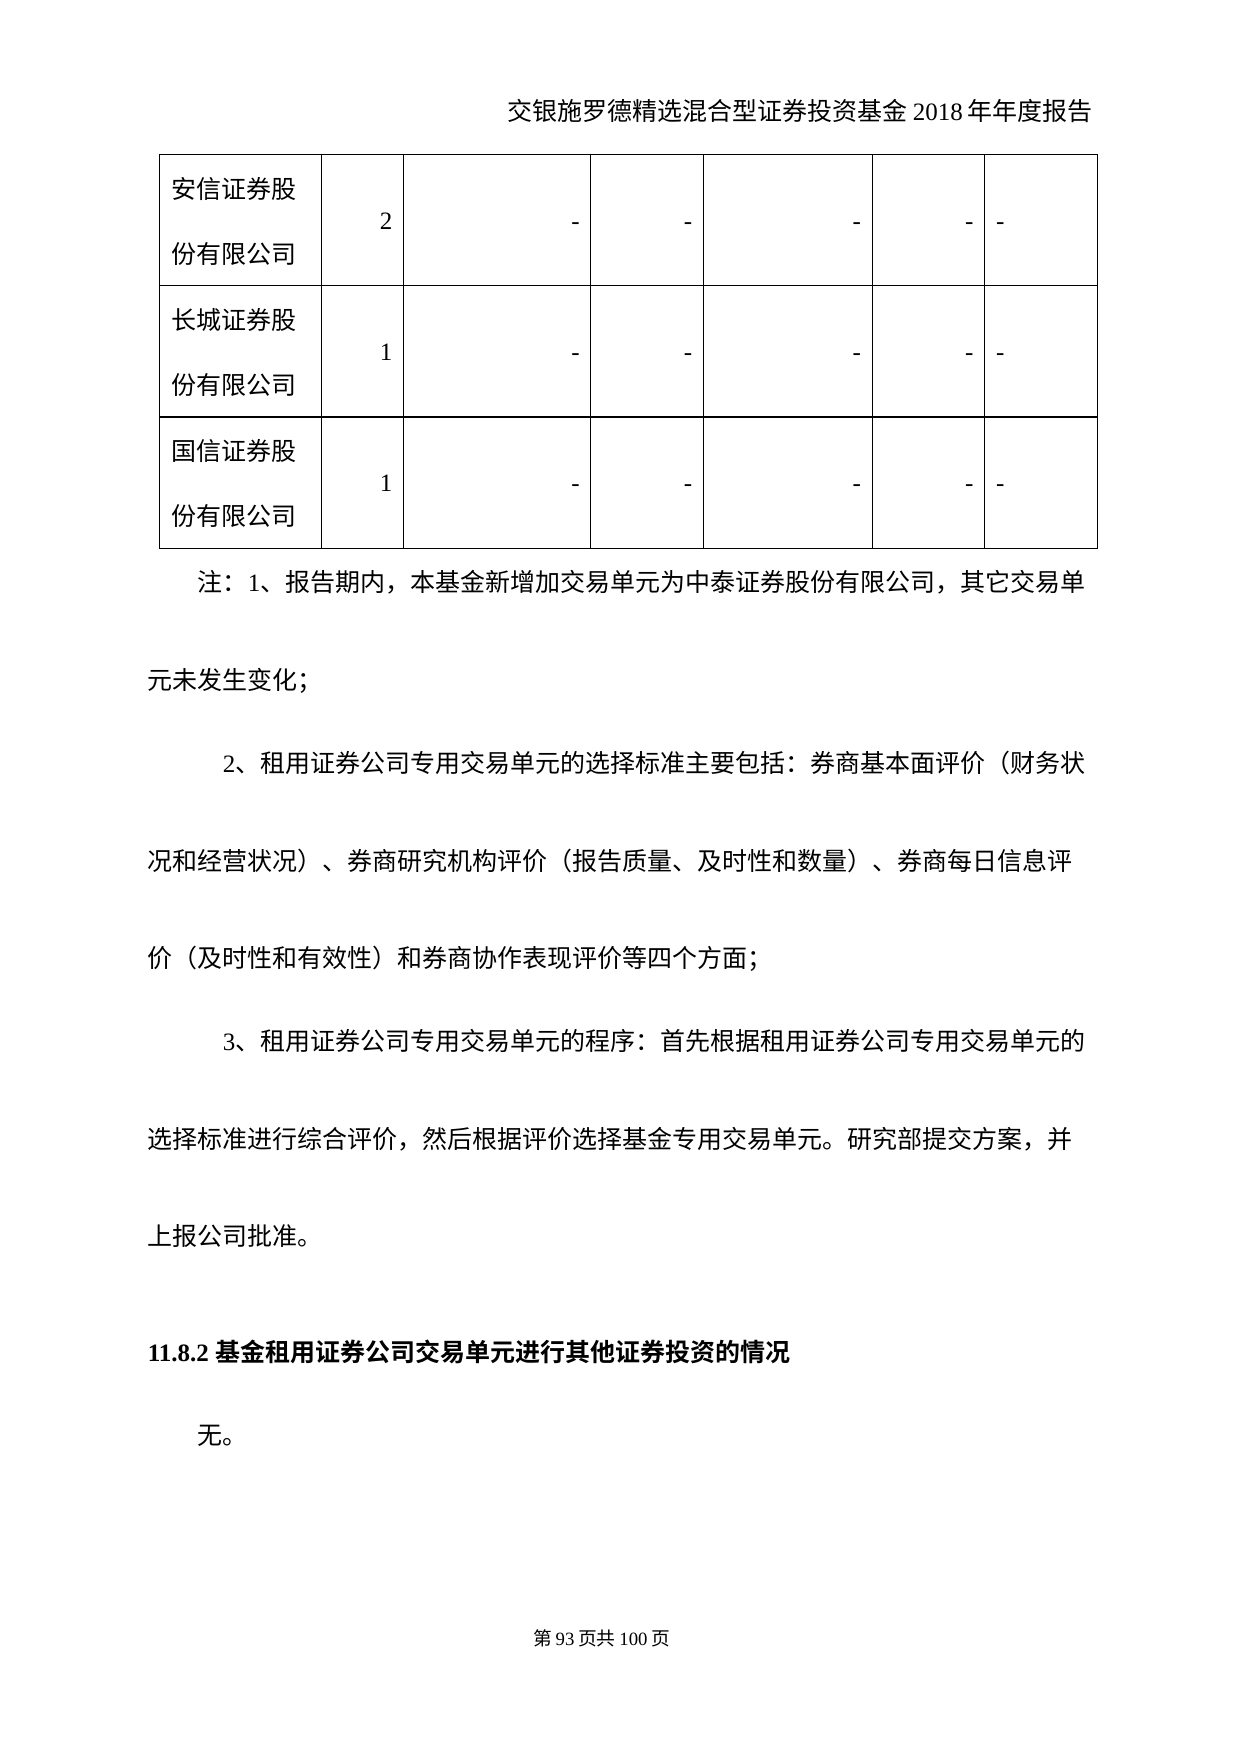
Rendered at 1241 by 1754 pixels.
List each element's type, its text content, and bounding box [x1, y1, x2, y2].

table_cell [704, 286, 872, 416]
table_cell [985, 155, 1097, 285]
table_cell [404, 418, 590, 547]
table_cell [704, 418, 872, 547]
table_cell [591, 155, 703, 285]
text 3、租用证券公司专用交易单元的程序：首先根据租用证券公司专用交易单元的选择标准进行综合评价，然后根据评价选择基金专用交易单元。研究部提交方案，并上报公司批准。 [148, 1007, 1092, 1267]
text 注：1、报告期内，本基金新增加交易单元为中泰证券股份有限公司，其它交易单元未发生变化； [148, 548, 1092, 711]
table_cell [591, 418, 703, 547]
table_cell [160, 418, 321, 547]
text 2、租用证券公司专用交易单元的选择标准主要包括：券商基本面评价（财务状况和经营状况）、券商研究机构评价（报告质量、及时性和数量）、券商每日信息评价（及时性和有效性）和券商协作表现评价等四个方面； [148, 729, 1092, 989]
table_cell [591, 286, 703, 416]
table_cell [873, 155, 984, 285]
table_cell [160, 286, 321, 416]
text 11.8.2 基金租用证券公司交易单元进行其他证券投资的情况 [148, 1318, 1092, 1383]
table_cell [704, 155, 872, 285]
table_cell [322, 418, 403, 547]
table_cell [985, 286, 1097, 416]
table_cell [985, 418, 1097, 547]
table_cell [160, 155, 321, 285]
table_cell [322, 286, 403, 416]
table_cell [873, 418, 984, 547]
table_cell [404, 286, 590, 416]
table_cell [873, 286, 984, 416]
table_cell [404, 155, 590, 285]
text 无。 [148, 1401, 1092, 1466]
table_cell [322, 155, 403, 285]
